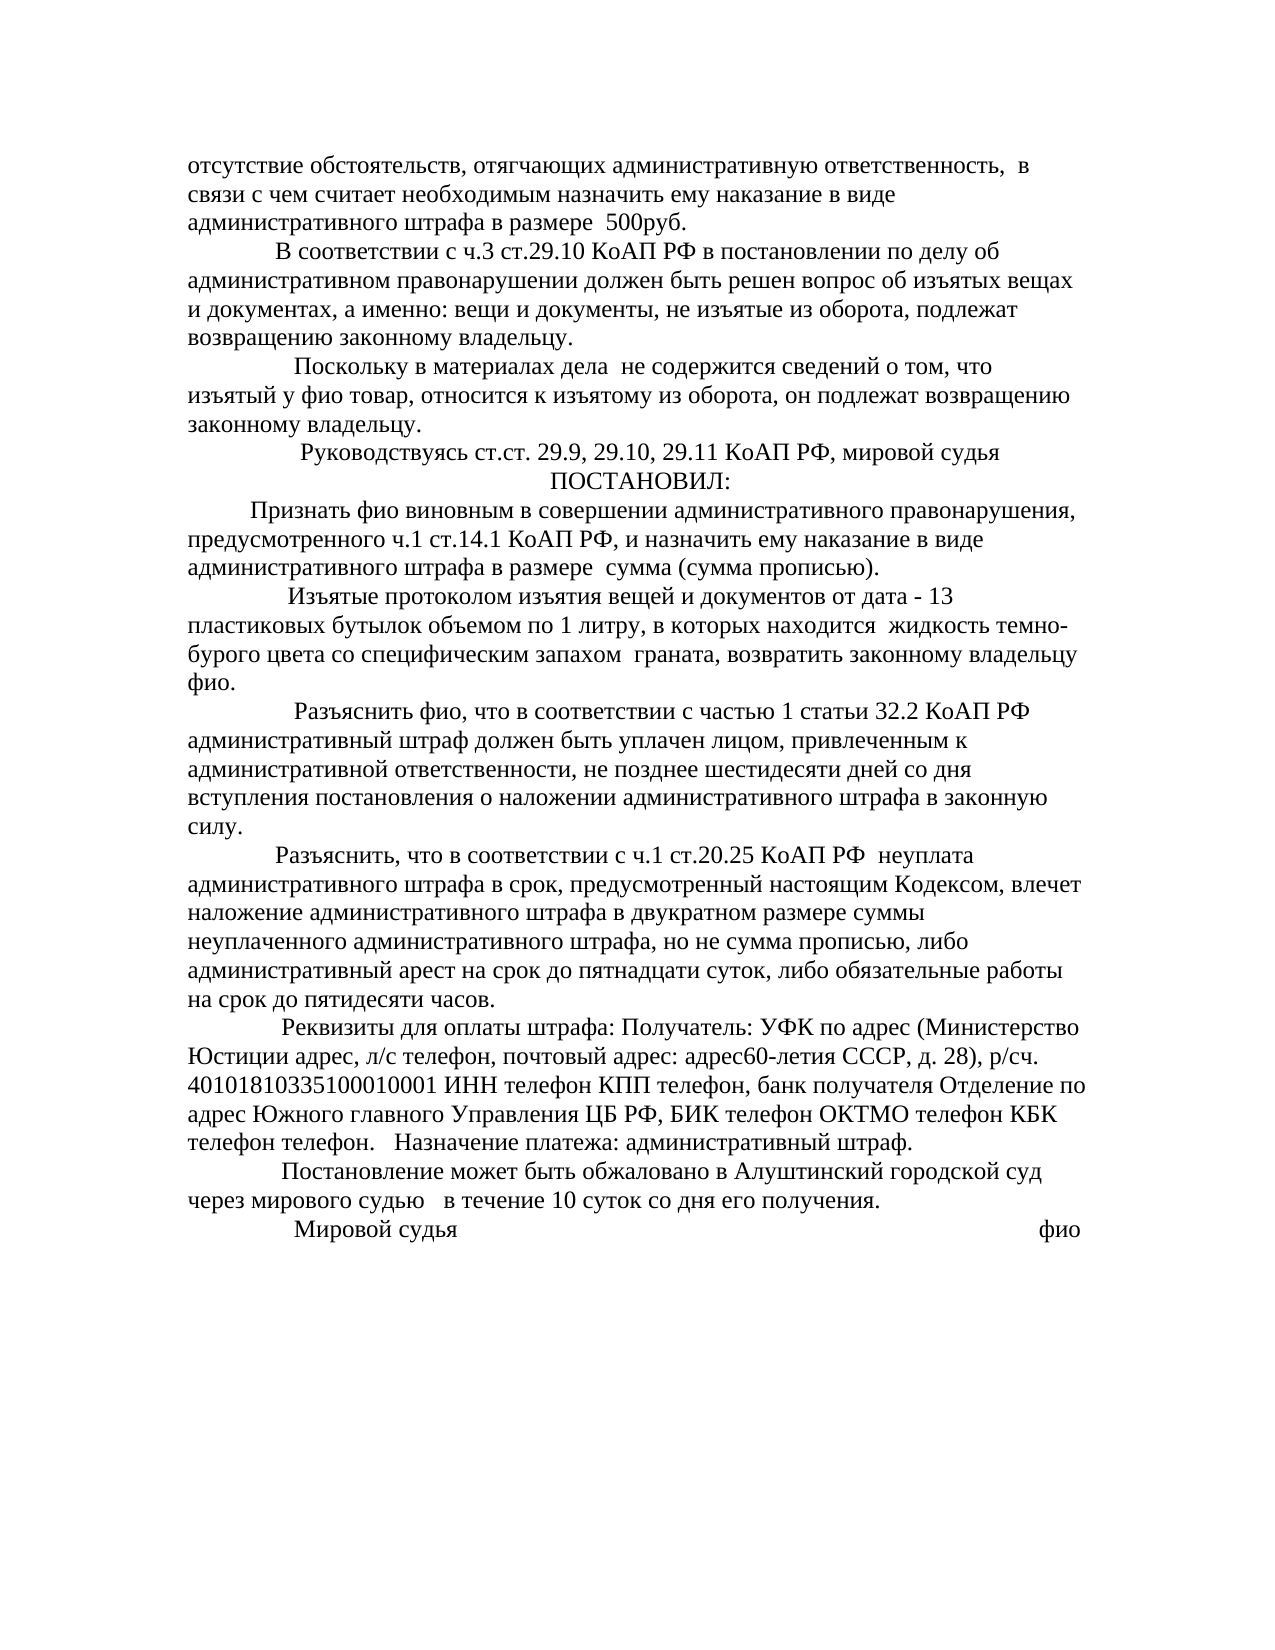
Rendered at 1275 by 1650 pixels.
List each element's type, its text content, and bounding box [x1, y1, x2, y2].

text В соответствии с ч.3 ст.29.10 КоАП РФ в постановлении по делу об административном правонарушении должен быть решен вопрос об изъятых вещах и документах, а именно: вещи и документы, не изъятые из оборота, подлежат возвращению законному владельцу. [187, 236, 1087, 351]
text Признать фио виновным в совершении административного правонарушения, предусмотренного ч.1 ст.14.1 КоАП РФ, и назначить ему наказание в виде административного штрафа в размере сумма (сумма прописью). [187, 495, 1087, 581]
text Поскольку в материалах дела не содержится сведений о том, что изъятый у фио товар, относится к изъятому из оборота, он подлежат возвращению законному владельцу. [187, 351, 1087, 437]
text Постановление может быть обжаловано в Алуштинский городской суд через мирового судью в течение 10 суток со дня его получения. [187, 1156, 1087, 1214]
text Разъяснить фио, что в соответствии с частью 1 статьи 32.2 КоАП РФ административный штраф должен быть уплачен лицом, привлеченным к административной ответственности, не позднее шестидесяти дней со дня вступления постановления о наложении административного штрафа в законную силу. [187, 696, 1087, 840]
text Изъятые протоколом изъятия вещей и документов от дата - 13 пластиковых бутылок объемом по 1 литру, в которых находится жидкость темно-бурого цвета со специфическим запахом граната, возвратить законному владельцу фио. [187, 581, 1087, 696]
text Разъяснить, что в соответствии с ч.1 ст.20.25 КоАП РФ неуплата административного штрафа в срок, предусмотренный настоящим Кодексом, влечет наложение административного штрафа в двукратном размере суммы неуплаченного административного штрафа, но не сумма прописью, либо административный арест на срок до пятнадцати суток, либо обязательные работы на срок до пятидесяти часов. [187, 840, 1087, 1012]
text ПОСТАНОВИЛ: [187, 466, 1087, 495]
text Реквизиты для оплаты штрафа: Получатель: УФК по адрес (Министерство Юстиции адрес, л/с телефон, почтовый адрес: адрес60-летия СССР, д. 28), р/сч. 40101810335100010001 ИНН телефон КПП телефон, банк получателя Отделение по адрес Южного главного Управления ЦБ РФ, БИК телефон ОКТМО телефон КБК телефон телефон. Назначение платежа: административный штраф. [187, 1012, 1087, 1156]
text Руководствуясь ст.ст. 29.9, 29.10, 29.11 КоАП РФ, мировой судья [187, 437, 1087, 466]
text Мировой судья фио [187, 1214, 1087, 1242]
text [187, 150, 1087, 236]
